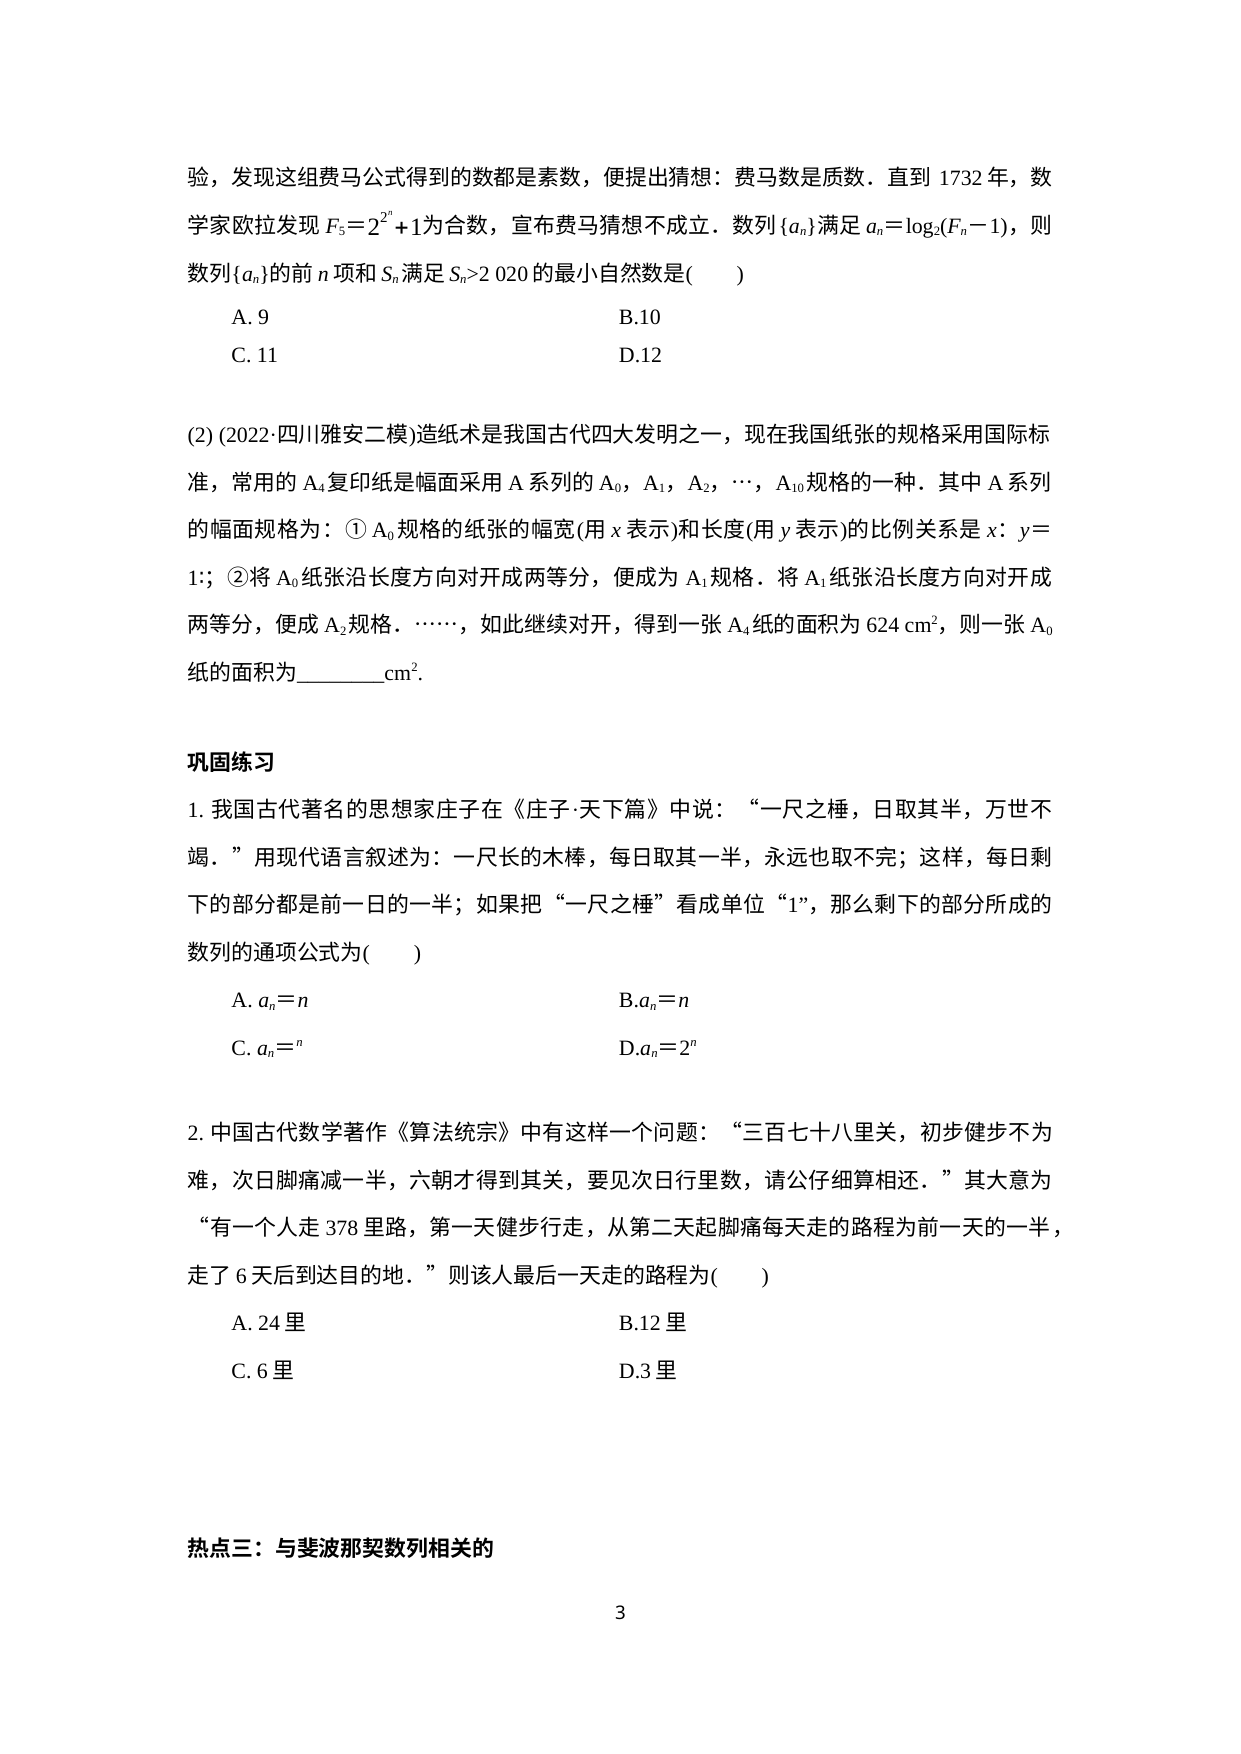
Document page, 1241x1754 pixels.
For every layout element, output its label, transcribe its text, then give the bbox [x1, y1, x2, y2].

text (2) (2022·四川雅安二模)造纸术是我国古代四大发明之一，现在我国纸张的规格采用国际标准，常用的A4复印纸是幅面采用A系列的A0，A1，A2，…，A10规格的一种．其中A系列的幅面规格为：①A0规格的纸张的幅宽(用x表示)和长度(用y表示)的比例关系是x：y＝1∶；②将A0纸张沿长度方向对开成两等分，便成为A1规格．将A1纸张沿长度方向对开成两等分，便成A2规格．……，如此继续对开，得到一张A4纸的面积为2，则一张A0纸的面积为________cm2. [187, 417, 1053, 687]
text A. 24里 B.12里 [187, 1305, 1053, 1337]
text A. 9 B.10 [187, 304, 1053, 329]
text C. an＝n D.an＝2n [187, 1030, 1053, 1062]
text C. 11 D.12 [187, 342, 1053, 367]
text A. an＝n B.an＝n [187, 982, 1053, 1014]
text 巩固练习 [187, 745, 1053, 777]
text 热点三：与斐波那契数列相关的 [187, 1530, 1053, 1563]
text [187, 160, 1053, 288]
text 1. 我国古代著名的思想家庄子在《庄子·天下篇》中说：“一尺之棰，日取其半，万世不竭．”用现代语言叙述为：一尺长的木棒，每日取其一半，永远也取不完；这样，每日剩下的部分都是前一日的一半；如果把“一尺之棰”看成单位“，那么剩下的部分所成的数列的通项公式为( ) [187, 792, 1053, 967]
text C. 6里 D.3里 [187, 1353, 1053, 1384]
text 2. 中国古代数学著作《算法统宗》中有这样一个问题：“三百七十八里关，初步健步不为难，次日脚痛减一半，六朝才得到其关，要见次日行里数，请公仔细算相还．”其大意为：“有一个人走378里路，第一天健步行走，从第二天起脚痛每天走的路程为前一天的一半，走了6天后到达目的地．”则该人最后一天走的路程为( ) [187, 1115, 1053, 1289]
